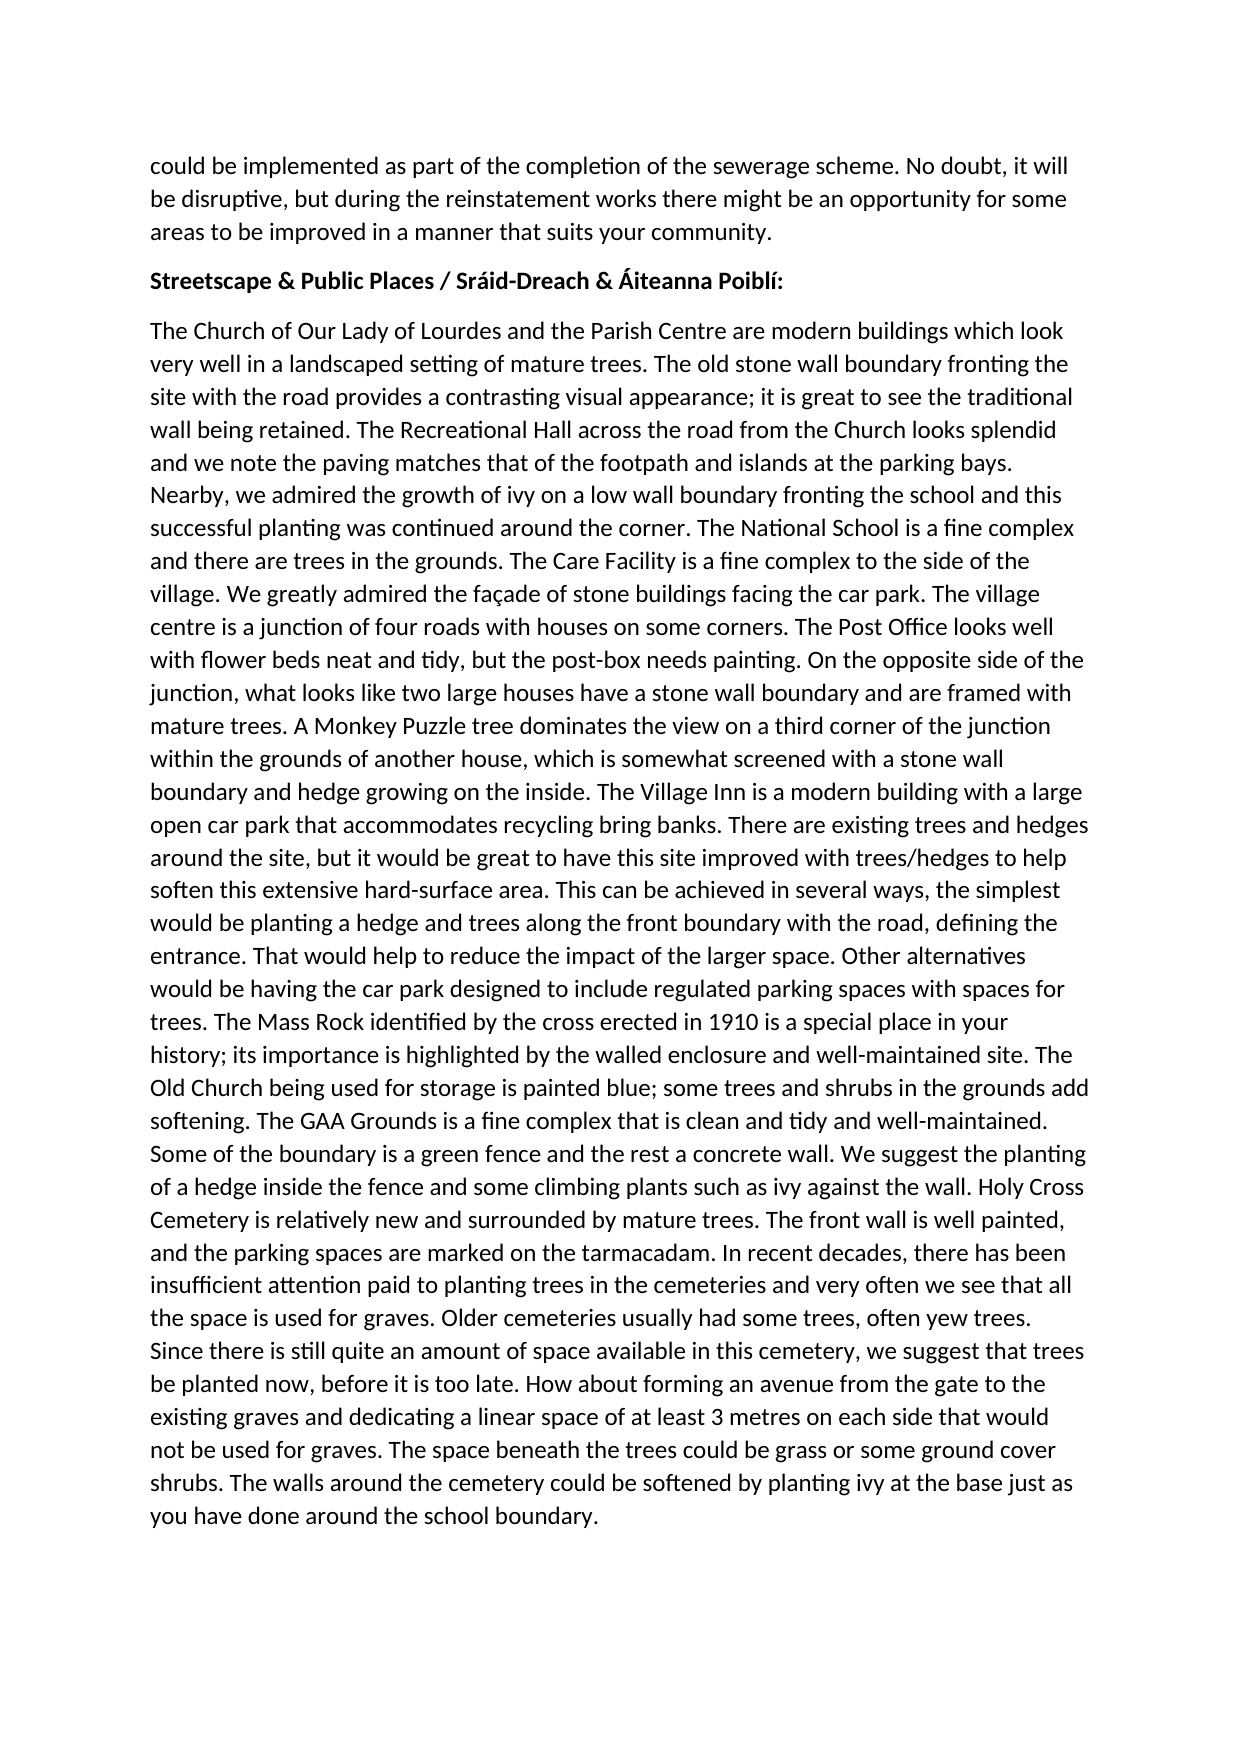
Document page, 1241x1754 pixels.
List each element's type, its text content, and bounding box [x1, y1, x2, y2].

text The Church of Our Lady of Lourdes and the Parish Centre are modern buildings which look very well in a landscaped setting of mature trees. The old stone wall boundary fronting the site with the road provides a contrasting visual appearance; it is great to see the traditional wall being retained. The Recreational Hall across the road from the Church looks splendid and we note the paving matches that of the footpath and islands at the parking bays. Nearby, we admired the growth of ivy on a low wall boundary fronting the school and this successful planting was continued around the corner. The National School is a fine complex and there are trees in the grounds. The Care Facility is a fine complex to the side of the village. We greatly admired the façade of stone buildings facing the car park. The village centre is a junction of four roads with houses on some corners. The Post Office looks well with flower beds neat and tidy, but the post-box needs painting. On the opposite side of the junction, what looks like two large houses have a stone wall boundary and are framed with mature trees. A Monkey Puzzle tree dominates the view on a third corner of the junction within the grounds of another house, which is somewhat screened with a stone wall boundary and hedge growing on the inside. The Village Inn is a modern building with a large open car park that accommodates recycling bring banks. There are existing trees and hedges around the site, but it would be great to have this site improved with trees/hedges to help soften this extensive hard-surface area. This can be achieved in several ways, the simplest would be planting a hedge and trees along the front boundary with the road, defining the entrance. That would help to reduce the impact of the larger space. Other alternatives would be having the car park designed to include regulated parking spaces with spaces for trees. The Mass Rock identified by the cross erected in 1910 is a special place in your history; its importance is highlighted by the walled enclosure and well-maintained site. The Old Church being used for storage is painted blue; some trees and shrubs in the grounds add softening. The GAA Grounds is a fine complex that is clean and tidy and well-maintained. Some of the boundary is a green fence and the rest a concrete wall. We suggest the planting of a hedge inside the fence and some climbing plants such as ivy against the wall. Holy Cross Cemetery is relatively new and surrounded by mature trees. The front wall is well painted, and the parking spaces are marked on the tarmacadam. In recent decades, there has been insufficient attention paid to planting trees in the cemeteries and very often we see that all the space is used for graves. Older cemeteries usually had some trees, often yew trees. Since there is still quite an amount of space available in this cemetery, we suggest that trees be planted now, before it is too late. How about forming an avenue from the gate to the existing graves and dedicating a linear space of at least 3 metres on each side that would not be used for graves. The space beneath the trees could be grass or some ground cover shrubs. The walls around the cemetery could be softened by planting ivy at the base just as you have done around the school boundary. [150, 315, 1090, 1531]
text Streetscape & Public Places / Sráid-Dreach & Áiteanna Poiblí: [150, 265, 1090, 296]
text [150, 150, 1090, 246]
